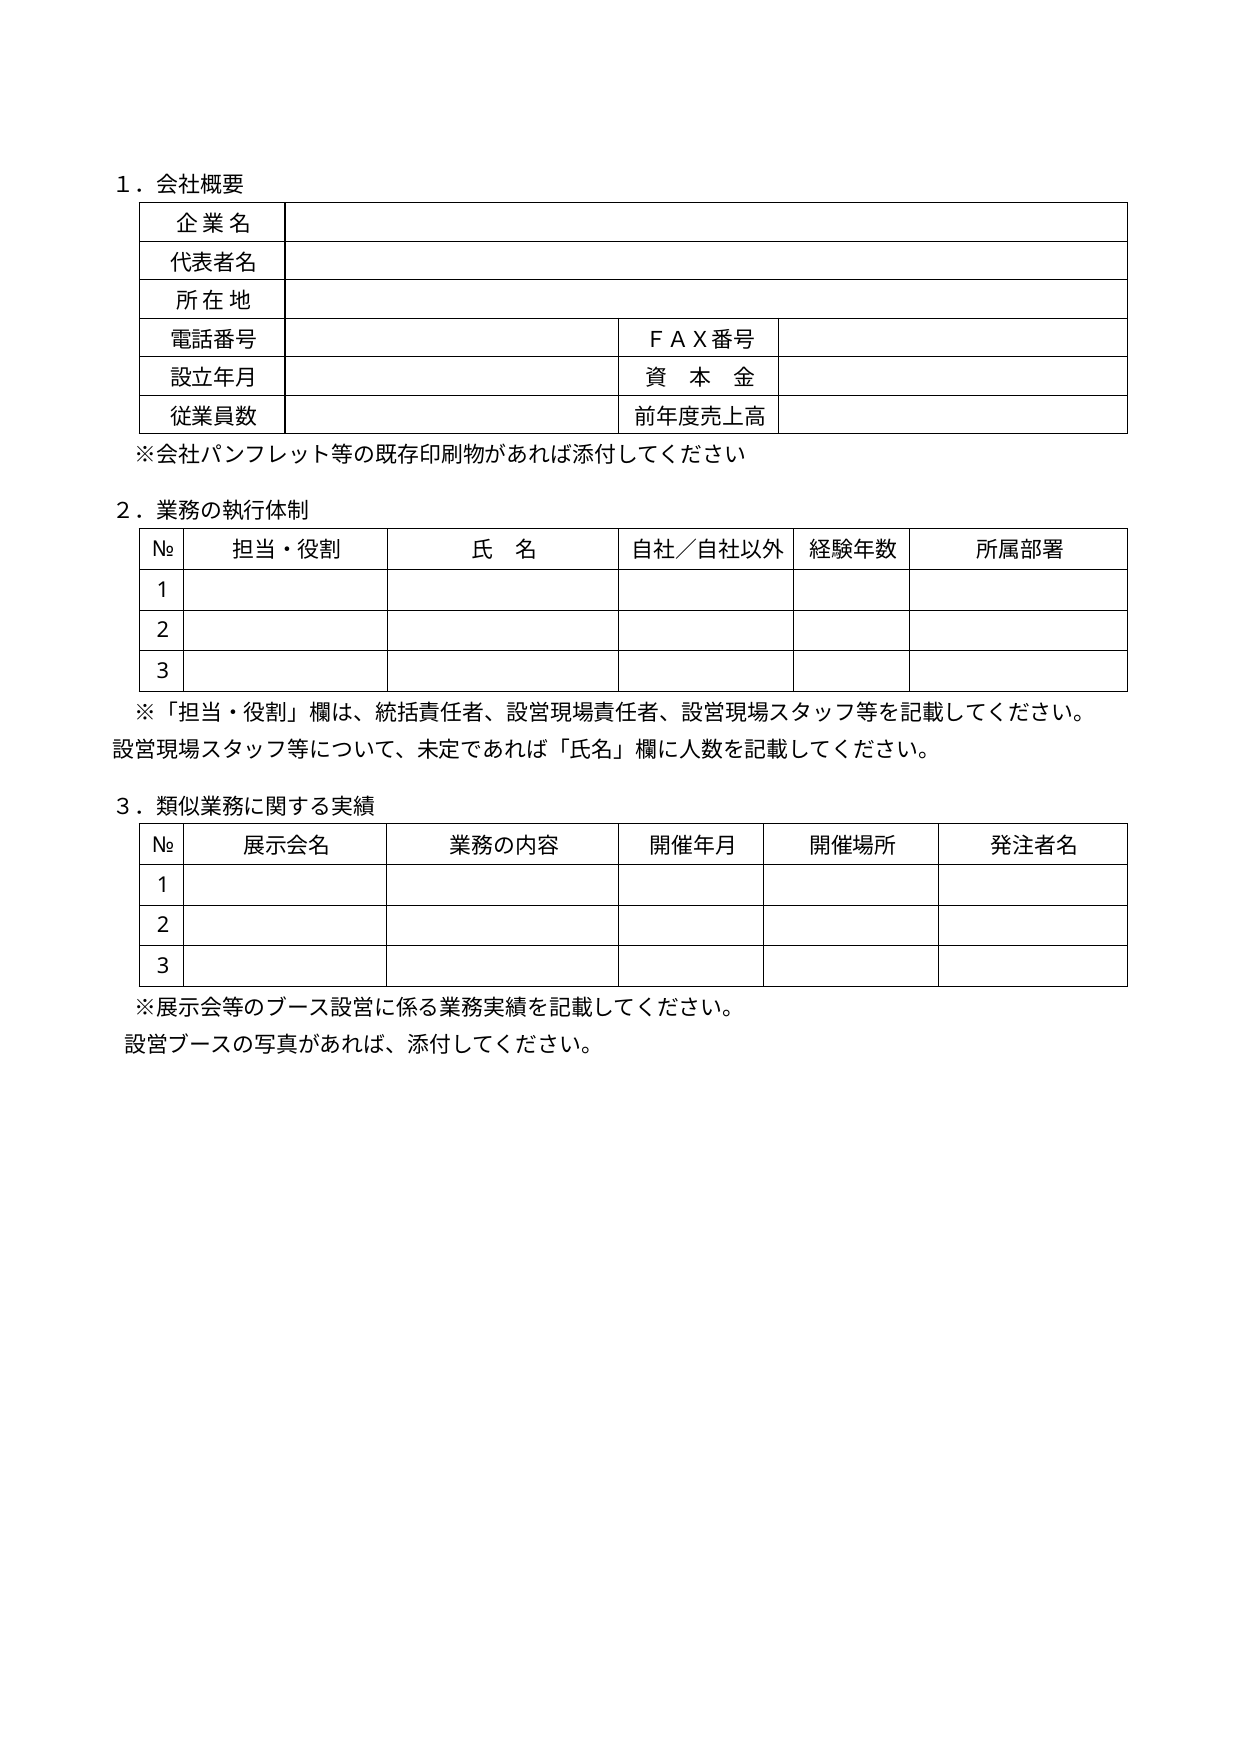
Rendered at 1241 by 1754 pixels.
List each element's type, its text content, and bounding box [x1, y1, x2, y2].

table_cell [286, 357, 618, 395]
table_header 経験年数 [794, 529, 909, 569]
table_header 展示会名 [184, 824, 386, 864]
table_cell [779, 396, 1127, 433]
table_cell [794, 570, 909, 609]
table_cell [184, 651, 387, 691]
table_cell [619, 570, 793, 609]
table_cell [619, 611, 793, 650]
table_cell [286, 396, 618, 433]
table_header 開催場所 [764, 824, 938, 864]
text 設営現場スタッフ等について、未定であれば「氏名」欄に人数を記載してください。 [112, 729, 1131, 767]
table_cell [388, 611, 618, 650]
table_cell 3 [140, 946, 183, 986]
table_cell [764, 865, 938, 904]
table_cell [939, 946, 1127, 986]
table_cell [764, 906, 938, 945]
table_header № [140, 824, 183, 864]
table_header 発注者名 [939, 824, 1127, 864]
table_cell 2 [140, 906, 183, 945]
text １．会社概要 [112, 164, 1072, 202]
table_cell 2 [140, 611, 183, 650]
table_cell [619, 946, 763, 986]
table_header 担当・役割 [184, 529, 387, 569]
table_cell [184, 906, 386, 945]
table_cell [794, 611, 909, 650]
table_header 企 業 名 [140, 203, 284, 241]
table_cell [387, 946, 618, 986]
table_cell [286, 319, 618, 356]
table_cell 1 [140, 570, 183, 609]
table_cell [619, 651, 793, 691]
text ※「担当・役割」欄は、統括責任者、設営現場責任者、設営現場スタッフ等を記載してください。 [112, 692, 1131, 729]
table_cell [910, 651, 1127, 691]
text ※展示会等のブース設営に係る業務実績を記載してください。 [112, 987, 1131, 1024]
text ２．業務の執行体制 [112, 491, 1131, 528]
table_cell 従業員数 [140, 396, 284, 433]
table_cell [619, 865, 763, 904]
table_cell 電話番号 [140, 319, 284, 356]
table_cell [779, 357, 1127, 395]
table_cell 設立年月 [140, 357, 284, 395]
table_cell 所 在 地 [140, 280, 284, 318]
text ３．類似業務に関する実績 [112, 786, 1131, 823]
table_cell 代表者名 [140, 242, 284, 279]
table_cell [387, 865, 618, 904]
table_cell [794, 651, 909, 691]
table_cell [779, 319, 1127, 356]
table_cell [764, 946, 938, 986]
table_header 所属部署 [910, 529, 1127, 569]
table_cell [184, 865, 386, 904]
table_header № [140, 529, 183, 569]
table_cell 資 本 金 [619, 357, 778, 395]
table_cell [619, 906, 763, 945]
table_cell 3 [140, 651, 183, 691]
table_cell 前年度売上高 [619, 396, 778, 433]
table_cell [910, 611, 1127, 650]
text 設営ブースの写真があれば、添付してください。 [112, 1024, 1131, 1062]
table_cell [388, 651, 618, 691]
table_cell [388, 570, 618, 609]
table_header 自社／自社以外 [619, 529, 793, 569]
table_cell ＦＡＸ番号 [619, 319, 778, 356]
table_cell [184, 570, 387, 609]
text ※会社パンフレット等の既存印刷物があれば添付してください [112, 434, 1131, 472]
table_cell [910, 570, 1127, 609]
table_cell [184, 611, 387, 650]
table_cell [286, 242, 1127, 279]
table_header 氏 名 [388, 529, 618, 569]
table_header 業務の内容 [387, 824, 618, 864]
table_cell [184, 946, 386, 986]
table_header 開催年月 [619, 824, 763, 864]
table_header [286, 203, 1127, 241]
table_cell [387, 906, 618, 945]
table_cell [939, 906, 1127, 945]
table_cell [286, 280, 1127, 318]
table_cell [939, 865, 1127, 904]
table_cell 1 [140, 865, 183, 904]
